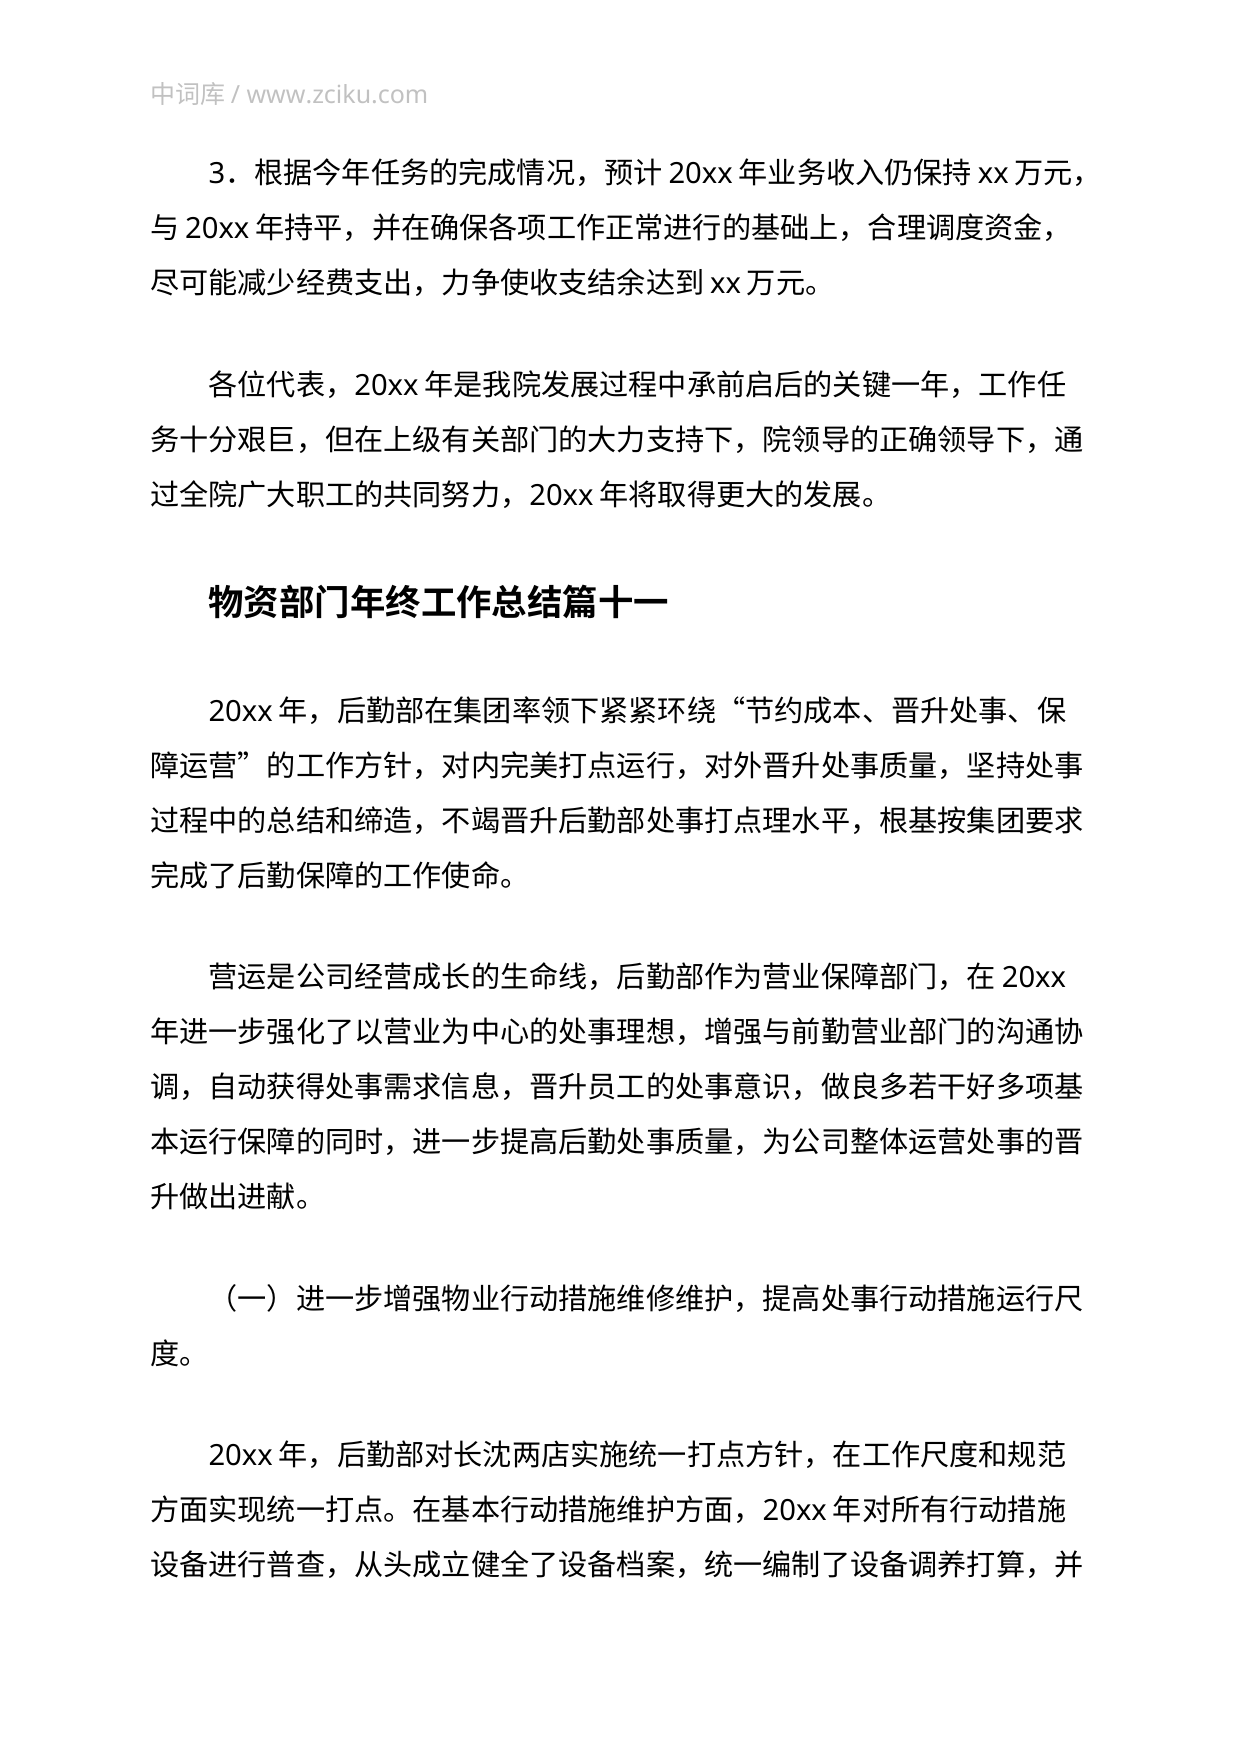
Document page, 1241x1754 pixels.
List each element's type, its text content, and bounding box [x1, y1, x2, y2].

text 营运是公司经营成长的生命线，后勤部作为营业保障部门，在20xx年进一步强化了以营业为中心的处事理想，增强与前勤营业部门的沟通协调，自动获得处事需求信息，晋升员工的处事意识，做良多若干好多项基本运行保障的同时，进一步提高后勤处事质量，为公司整体运营处事的晋升做出进献。 [150, 954, 1090, 1216]
text 20xx年，后勤部在集团率领下紧紧环绕“节约成本、晋升处事、保障运营”的工作方针，对内完美打点运行，对外晋升处事质量，坚持处事过程中的总结和缔造，不竭晋升后勤部处事打点理水平，根基按集团要求完成了后勤保障的工作使命。 [150, 687, 1090, 894]
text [150, 1432, 1090, 1584]
text （一）进一步增强物业行动措施维修维护，提高处事行动措施运行尺度。 [150, 1275, 1090, 1372]
text 各位代表，20xx年是我院发展过程中承前启后的关键一年，工作任务十分艰巨，但在上级有关部门的大力支持下，院领导的正确领导下，通过全院广大职工的共同努力，20xx年将取得更大的发展。 [150, 362, 1090, 514]
text 3．根据今年任务的完成情况，预计20xx年业务收入仍保持xx万元，与20xx年持平，并在确保各项工作正常进行的基础上，合理调度资金，尽可能减少经费支出，力争使收支结余达到xx万元。 [150, 150, 1090, 302]
text 物资部门年终工作总结篇十一 [150, 574, 1090, 625]
